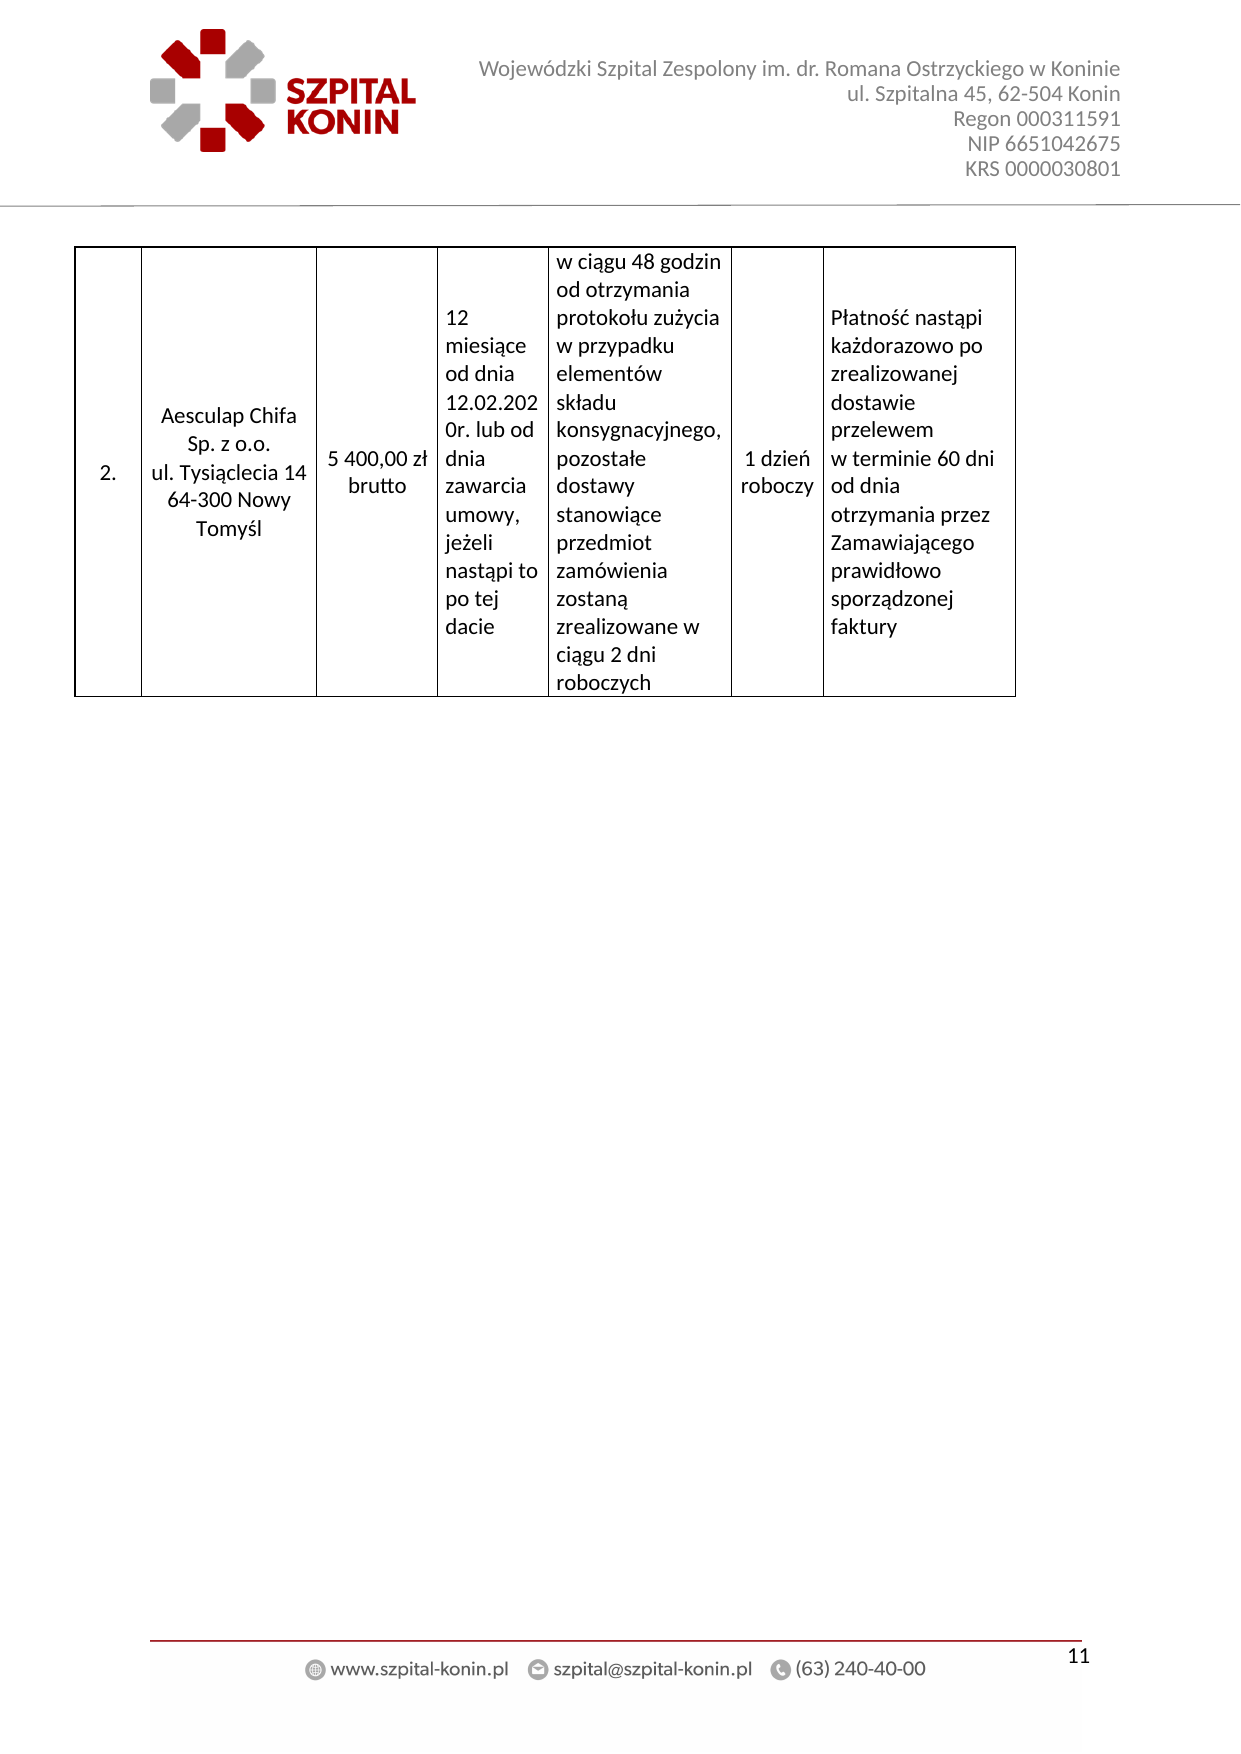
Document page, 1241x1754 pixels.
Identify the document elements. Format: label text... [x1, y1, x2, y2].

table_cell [549, 248, 731, 696]
table_cell 5 400,00 zł brutto [317, 248, 437, 696]
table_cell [438, 248, 548, 696]
table_cell Aesculap Chifa Sp. z o.o. ul. Tysiąclecia 14 64-300 Nowy Tomyśl [142, 248, 316, 696]
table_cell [824, 248, 1015, 696]
picture [150, 1640, 1082, 1752]
table_cell 2. [76, 248, 141, 696]
table_cell 1 dzień roboczy [732, 248, 823, 696]
